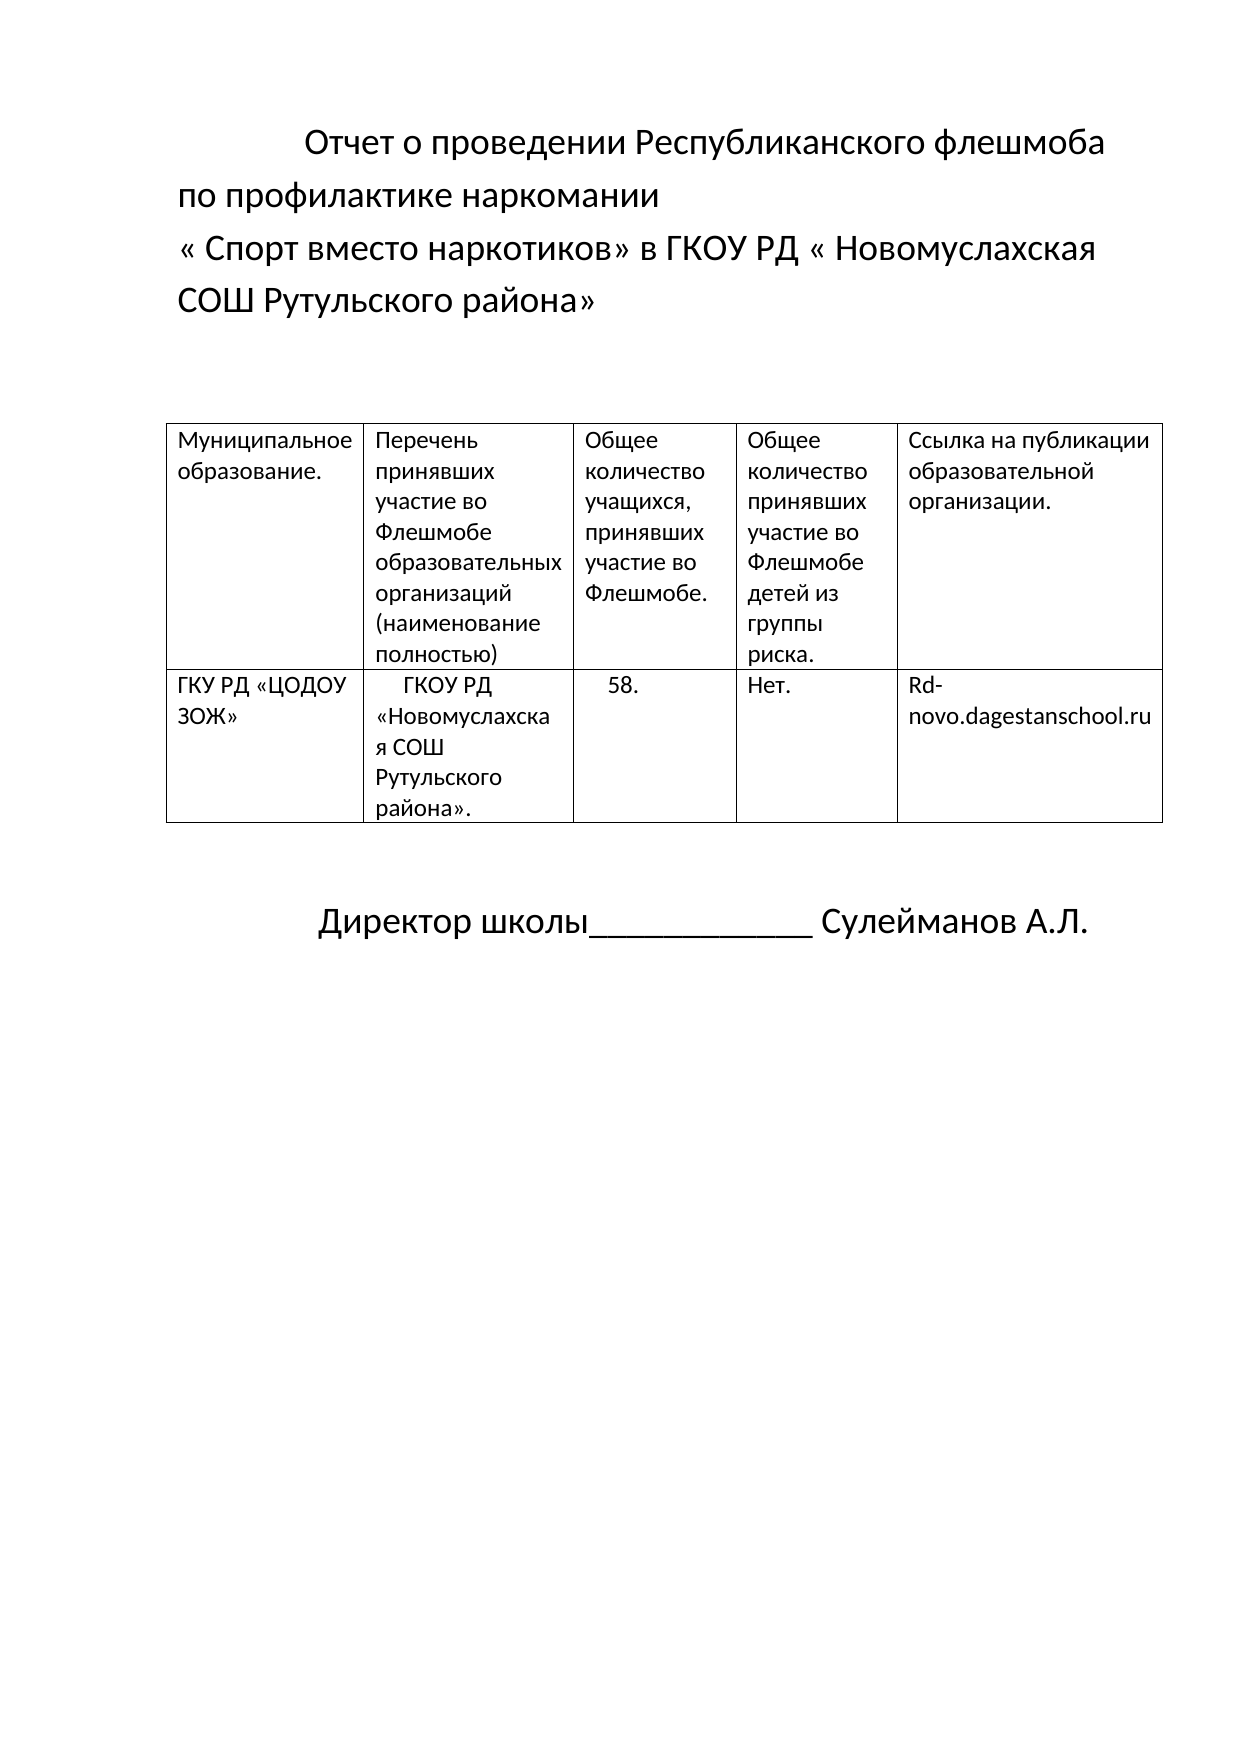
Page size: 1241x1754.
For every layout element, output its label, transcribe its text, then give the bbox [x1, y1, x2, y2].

table_cell Rd-novo.dagestanschool.ru [898, 670, 1162, 822]
table_cell ГКОУ РД «Новомуслахская СОШ Рутульского района». [364, 670, 573, 822]
table_header Общее количество учащихся, принявших участие во Флешмобе. [574, 424, 736, 668]
table_header Перечень принявших участие во Флешмобе образовательных организаций (наименование полностью) [364, 424, 573, 668]
text Отчет о проведении Республиканского флешмоба по профилактике наркомании « Спорт вместо наркотиков» в ГКОУ РД « Новомуслахская СОШ Рутульского района» [177, 118, 1152, 322]
text Директор школы____________ Сулейманов А.Л. [177, 897, 1152, 943]
table_cell ГКУ РД «ЦОДОУ ЗОЖ» [167, 670, 363, 822]
table_header Муниципальное образование. [167, 424, 363, 668]
table_header Общее количество принявших участие во Флешмобе детей из группы риска. [737, 424, 897, 668]
table_header Ссылка на публикации образовательной организации. [898, 424, 1162, 668]
table_cell Нет. [737, 670, 897, 822]
table_cell 58. [574, 670, 736, 822]
